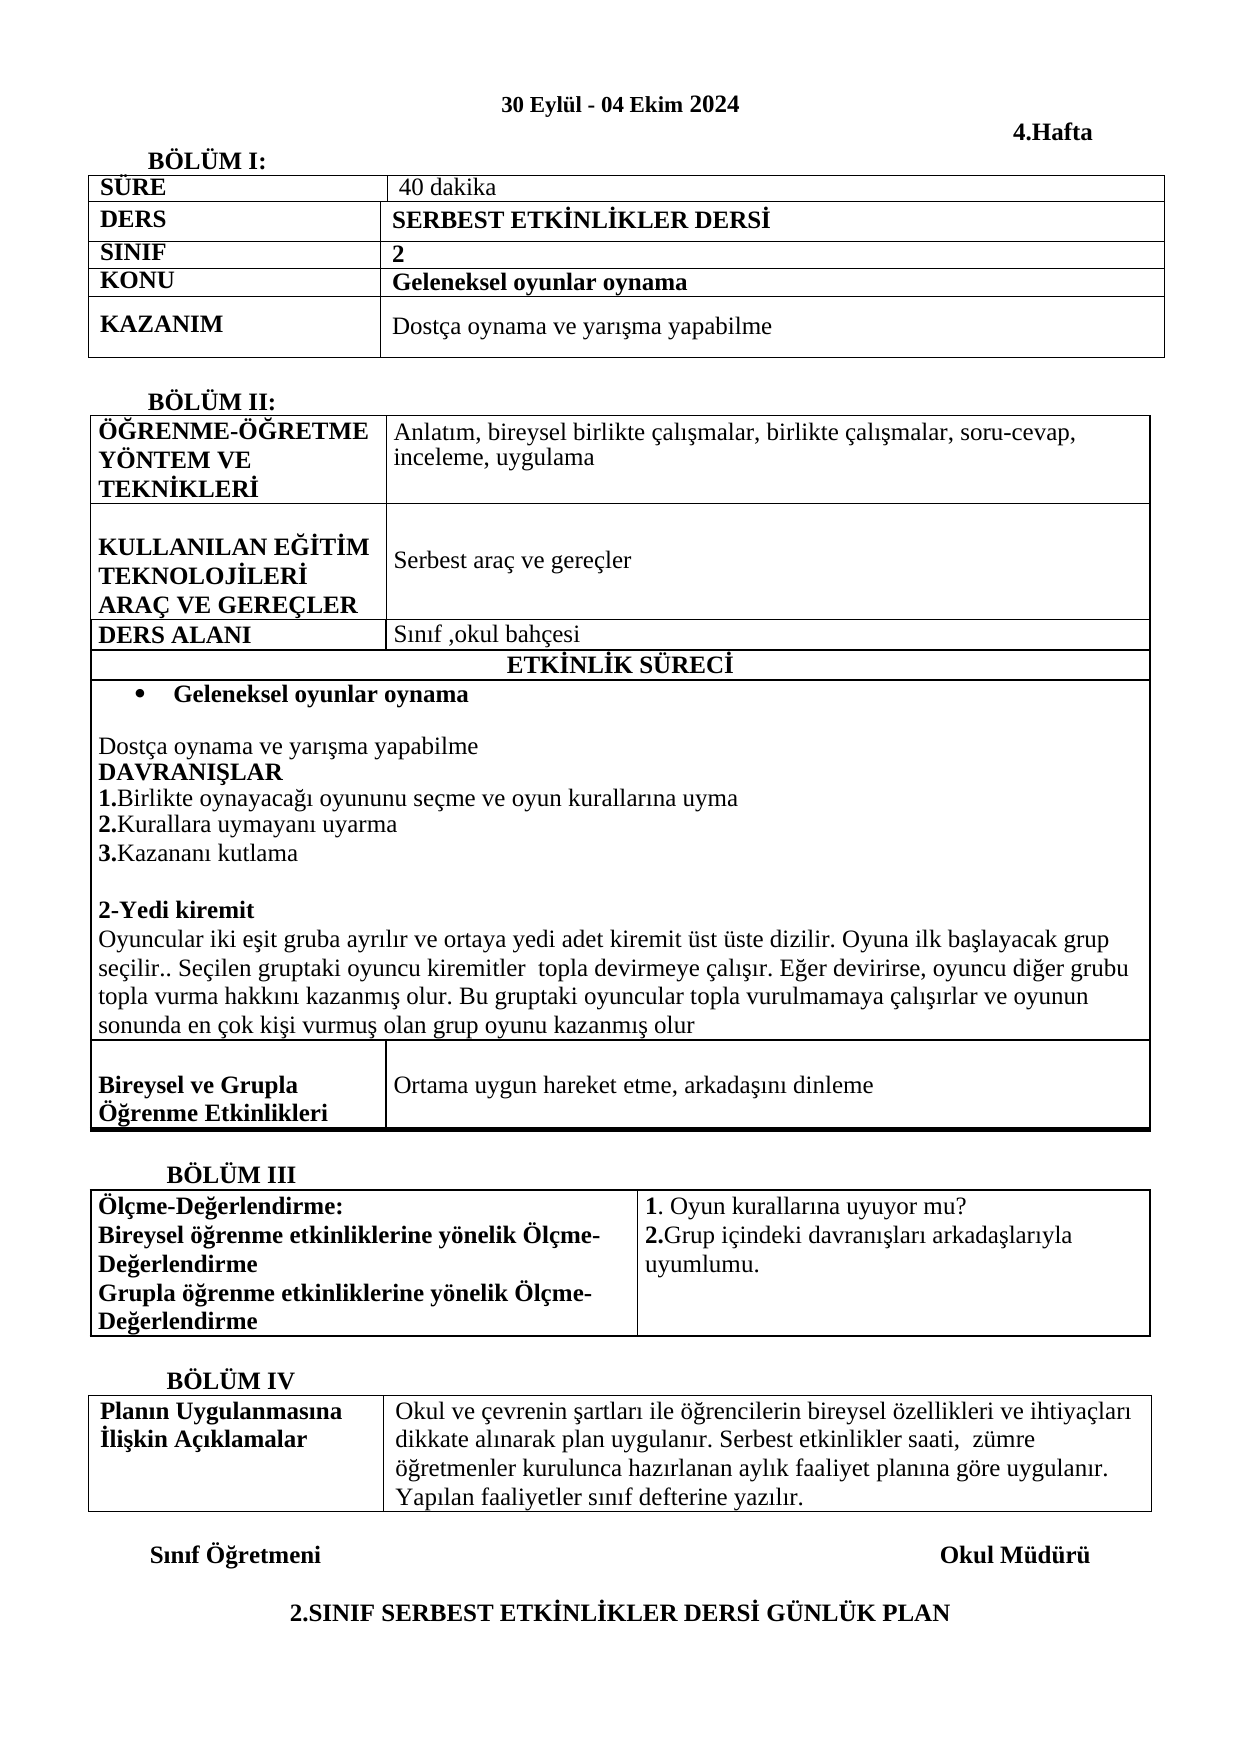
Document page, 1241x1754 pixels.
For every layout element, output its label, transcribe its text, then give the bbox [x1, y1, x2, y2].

table_cell ETKİNLİK SÜRECİ [92, 651, 1149, 679]
table_cell Geleneksel oyunlar oynama Dostça oynama ve yarışma yapabilme DAVRANIŞLAR 1.Birlikte oynayacağı oyununu seçme ve oyun kurallarına uyma 2.Kurallara uymayanı uyarma 3.Kazananı kutlama 2-Yedi kiremit Oyuncular iki eşit gruba ayrılır ve ortaya yedi adet kiremit üst üste dizilir. Oyuna ilk başlayacak grup seçilir.. Seçilen gruptaki oyuncu kiremitler topla devirmeye çalışır. Eğer devirirse, oyuncu diğer grubu topla vurma hakkını kazanmış olur. Bu gruptaki oyuncular topla vurulmamaya çalışırlar ve oyunun sonunda en çok kişi vurmuş olan grup oyunu kazanmış olur [92, 681, 1149, 1039]
table_cell Ortama uygun hareket etme, arkadaşını dinleme [387, 1041, 1149, 1127]
table_cell KAZANIM [89, 297, 380, 357]
table_header Anlatım, bireysel birlikte çalışmalar, birlikte çalışmalar, soru-cevap, inceleme, uygulama [387, 416, 1149, 503]
table_header 1. Oyun kurallarına uyuyor mu? 2.Grup içindeki davranışları arkadaşlarıyla uyumlumu. [638, 1191, 1149, 1335]
table_cell SINIF [89, 242, 380, 268]
table_cell KONU [89, 269, 380, 296]
table_header Okul ve çevrenin şartları ile öğrencilerin bireysel özellikleri ve ihtiyaçları dikkate alınarak plan uygulanır. Serbest etkinlikler saati, zümre öğretmenler kurulunca hazırlanan aylık faaliyet planına göre uygulanır. Yapılan faaliyetler sınıf defterine yazılır. [384, 1396, 1151, 1511]
table_cell Geleneksel oyunlar oynama [381, 269, 1164, 296]
table_cell Serbest araç ve gereçler [387, 504, 1149, 619]
text BÖLÜM I: [148, 146, 1093, 175]
table_header SÜRE [89, 176, 387, 201]
text Sınıf Öğretmeni Okul Müdürü [148, 1541, 1093, 1569]
table_cell SERBEST ETKİNLİKLER DERSİ [381, 202, 1164, 241]
text 2.SINIF SERBEST ETKİNLİKLER DERSİ GÜNLÜK PLAN [148, 1598, 1093, 1627]
table_cell Bireysel ve Grupla Öğrenme Etkinlikleri [92, 1041, 385, 1127]
subtitle BÖLÜM III [148, 1161, 1093, 1189]
table_cell DERS ALANI [92, 620, 385, 649]
table_cell 2 [381, 242, 1164, 268]
text 4.Hafta [148, 117, 1093, 146]
table_cell Sınıf ,okul bahçesi [387, 620, 1149, 649]
table_cell KULLANILAN EĞİTİM TEKNOLOJİLERİ ARAÇ VE GEREÇLER [91, 504, 386, 619]
table_header 40 dakika [388, 176, 1164, 201]
text BÖLÜM II: [148, 387, 1093, 415]
table_header Planın Uygulanmasına İlişkin Açıklamalar [89, 1396, 383, 1511]
table_header ÖĞRENME-ÖĞRETME YÖNTEM VE TEKNİKLERİ [91, 416, 386, 503]
table_header Ölçme-Değerlendirme: Bireysel öğrenme etkinliklerine yönelik Ölçme-Değerlendirme Grupla öğrenme etkinliklerine yönelik Ölçme-Değerlendirme [92, 1191, 637, 1335]
subtitle BÖLÜM IV [148, 1366, 1093, 1395]
table_cell Dostça oynama ve yarışma yapabilme [381, 297, 1164, 357]
table_cell DERS [89, 202, 380, 241]
text 30 Eylül - 04 Ekim 2024 [148, 89, 1093, 117]
